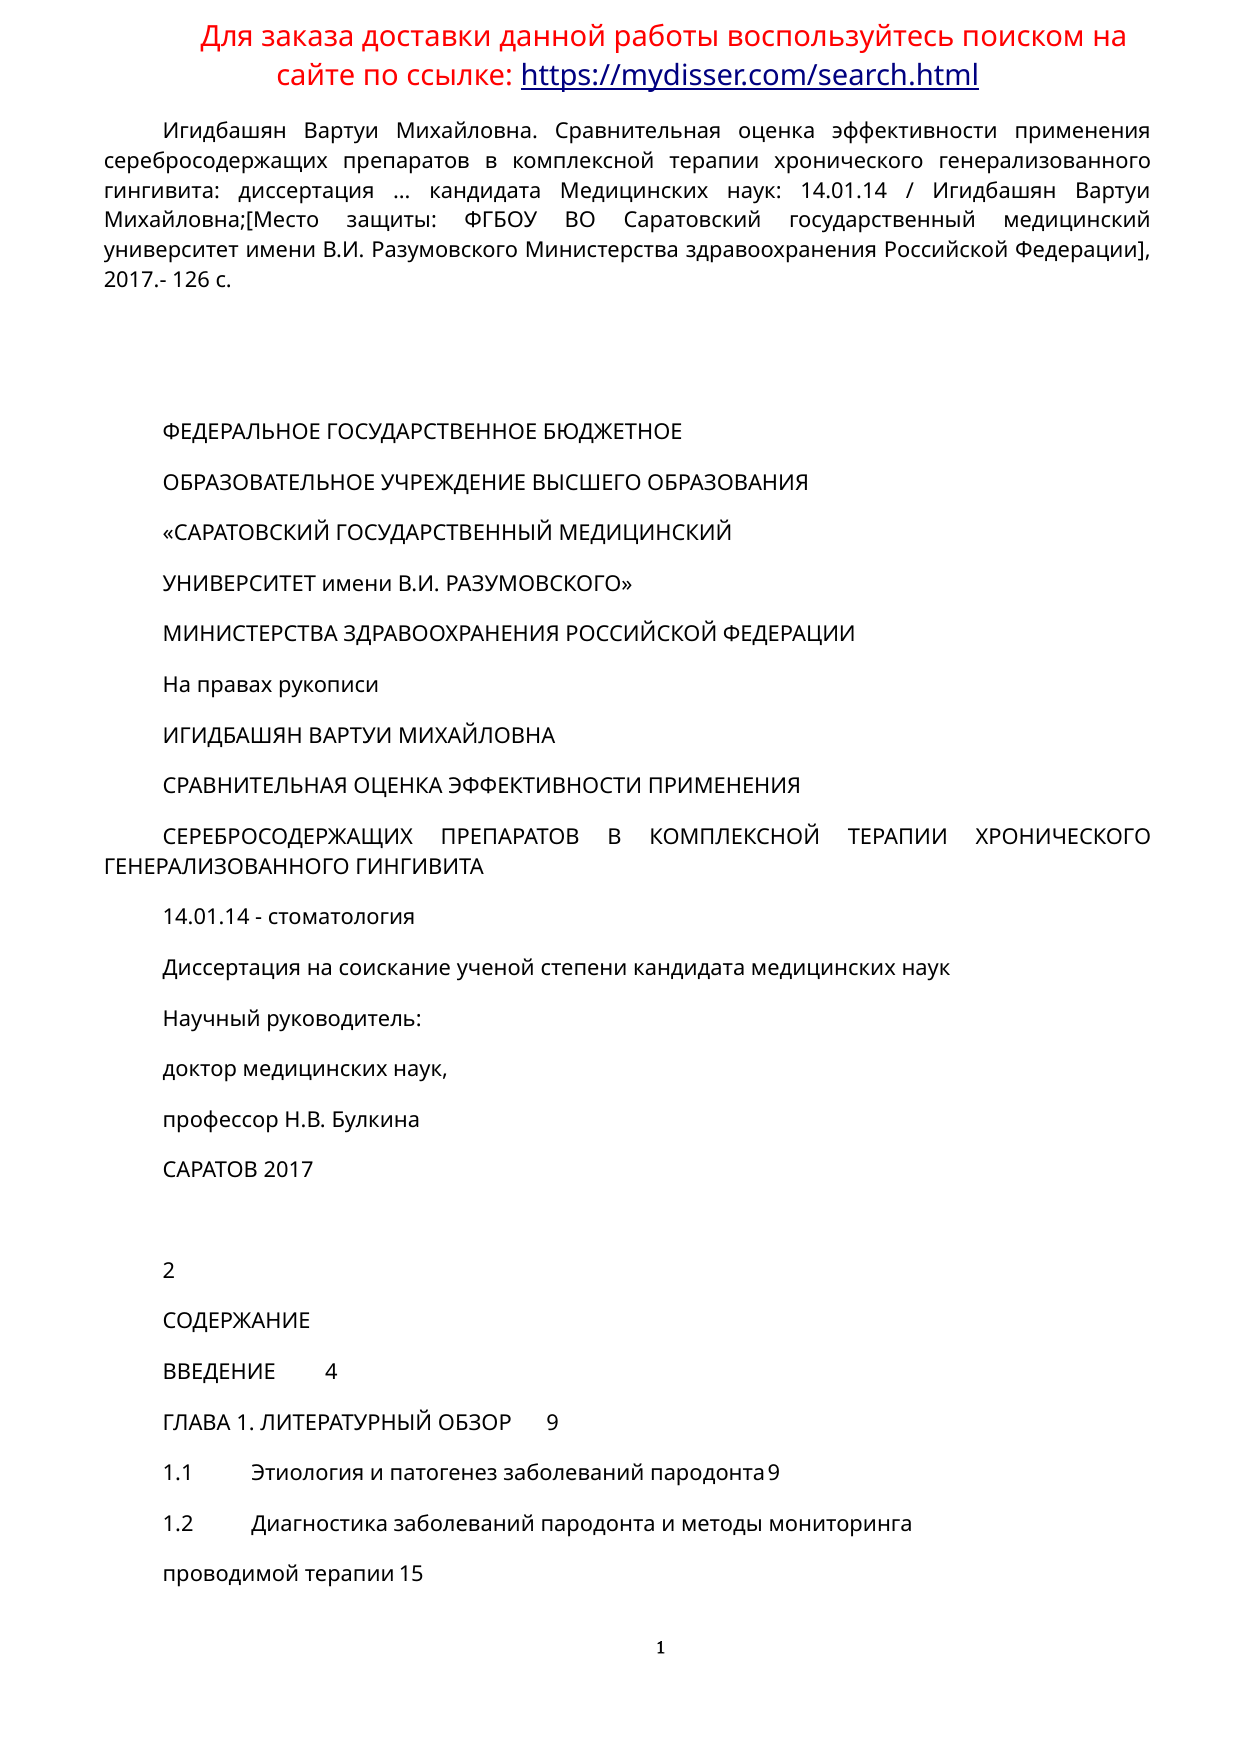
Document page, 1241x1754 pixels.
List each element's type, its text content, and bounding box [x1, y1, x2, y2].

text ГЛАВА 1. ЛИТЕРАТУРНЫЙ ОБЗОР 9 [103, 1406, 1152, 1436]
text проводимой терапии 15 [103, 1558, 1152, 1588]
text 14.01.14 - стоматология [103, 901, 1152, 931]
text ФЕДЕРАЛЬНОЕ ГОСУДАРСТВЕННОЕ БЮДЖЕТНОЕ [103, 416, 1152, 446]
text СРАВНИТЕЛЬНАЯ ОЦЕНКА ЭФФЕКТИВНОСТИ ПРИМЕНЕНИЯ [103, 770, 1152, 800]
text профессор Н.В. Булкина [103, 1104, 1152, 1133]
text Диссертация на соискание ученой степени кандидата медицинских наук [103, 952, 1152, 982]
text 1.1 Этиология и патогенез заболеваний пародонта 9 [103, 1457, 1152, 1487]
text 1.2 Диагностика заболеваний пародонта и методы мониторинга [103, 1508, 1152, 1537]
text На правах рукописи [103, 669, 1152, 699]
text «САРАТОВСКИЙ ГОСУДАРСТВЕННЫЙ МЕДИЦИНСКИЙ [103, 517, 1152, 547]
text ИГИДБАШЯН ВАРТУИ МИХАЙЛОВНА [103, 719, 1152, 749]
text УНИВЕРСИТЕТ имени В.И. РАЗУМОВСКОГО» [103, 568, 1152, 597]
text СЕРЕБРОСОДЕРЖАЩИХ ПРЕПАРАТОВ В КОМПЛЕКСНОЙ ТЕРАПИИ ХРОНИЧЕСКОГО ГЕНЕРАЛИЗОВАННОГО ГИНГИВИТА [103, 821, 1152, 880]
text Игидбашян Вартуи Михайловна. Сравнительная оценка эффективности применения серебросодержащих препаратов в комплексной терапии хронического генерализованного гингивита: диссертация ... кандидата Медицинских наук: 14.01.14 / Игидбашян Вартуи Михайловна;[Место защиты: ФГБОУ ВО Саратовский государственный медицинский университет имени В.И. Разумовского Министерства здравоохранения Российской Федерации], 2017.- 126 с. [103, 115, 1152, 294]
text САРАТОВ 2017 [103, 1154, 1152, 1184]
text доктор медицинских наук, [103, 1053, 1152, 1083]
text ОБРАЗОВАТЕЛЬНОЕ УЧРЕЖДЕНИЕ ВЫСШЕГО ОБРАЗОВАНИЯ [103, 466, 1152, 496]
text МИНИСТЕРСТВА ЗДРАВООХРАНЕНИЯ РОССИЙСКОЙ ФЕДЕРАЦИИ [103, 618, 1152, 648]
text Научный руководитель: [103, 1002, 1152, 1032]
text 2 [103, 1254, 1152, 1284]
text СОДЕРЖАНИЕ [103, 1305, 1152, 1335]
text ВВЕДЕНИЕ 4 [103, 1356, 1152, 1386]
